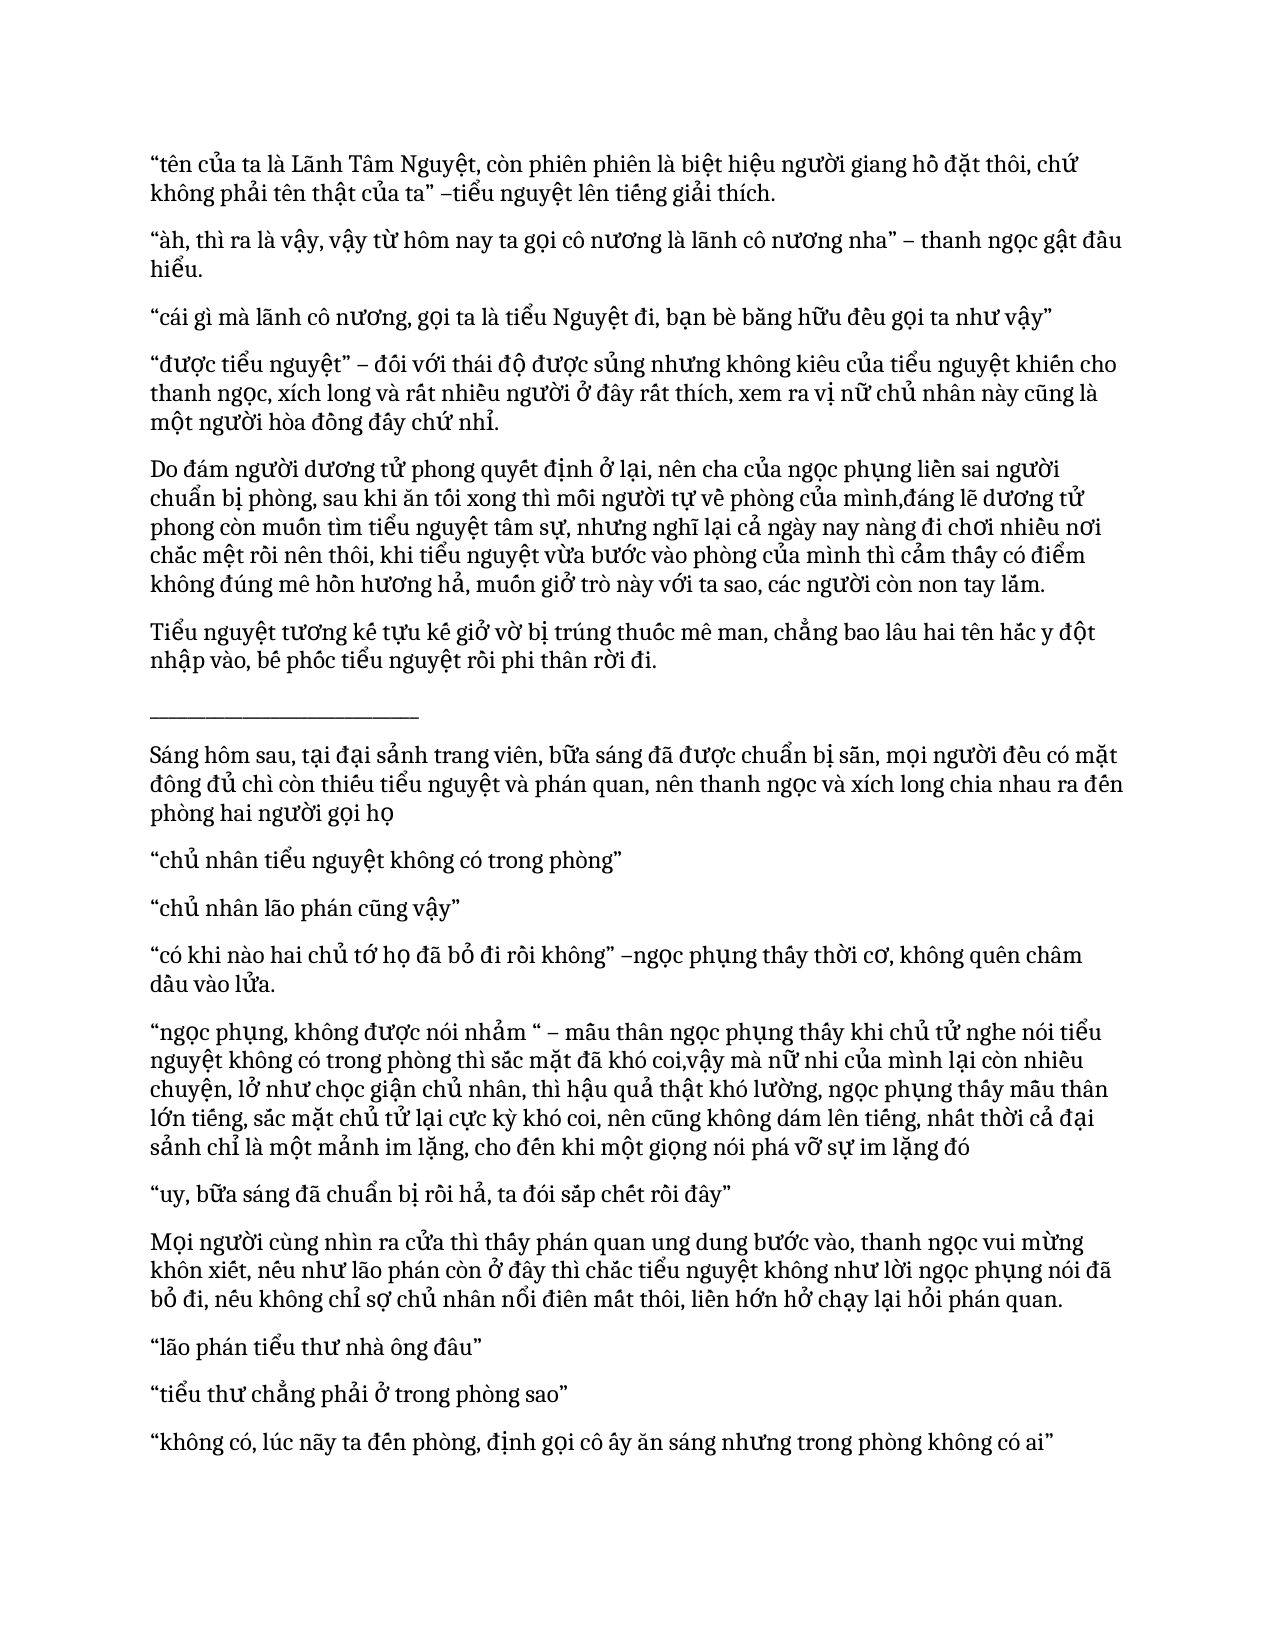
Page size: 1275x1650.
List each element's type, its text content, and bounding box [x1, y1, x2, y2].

text “ngọc phụng, không được nói nhảm “ – mẫu thân ngọc phụng thấy khi chủ tử nghe nói tiểu nguyệt không có trong phòng thì sắc mặt đã khó coi,vậy mà nữ nhi của mình lại còn nhiều chuyện, lở như chọc giận chủ nhân, thì hậu quả thật khó lường, ngọc phụng thấy mẫu thân lớn tiếng, sắc mặt chủ tử lại cực kỳ khó coi, nên cũng không dám lên tiếng, nhất thời cả đại sảnh chỉ là một mảnh im lặng, cho đến khi một giọng nói phá vỡ sự im lặng đó [150, 1017, 1125, 1161]
text “tiểu thư chẳng phải ở trong phòng sao” [150, 1380, 1125, 1409]
text “không có, lúc nãy ta đến phòng, định gọi cô ấy ăn sáng nhưng trong phòng không có ai” [150, 1427, 1125, 1456]
text “có khi nào hai chủ tớ họ đã bỏ đi rồi không” –ngọc phụng thấy thời cơ, không quên châm dầu vào lửa. [150, 941, 1125, 999]
text Sáng hôm sau, tại đại sảnh trang viên, bữa sáng đã được chuẩn bị sẵn, mọi người đều có mặt đông đủ chì còn thiếu tiểu nguyệt và phán quan, nên thanh ngọc và xích long chia nhau ra đến phòng hai người gọi họ [150, 741, 1125, 827]
text Tiểu nguyệt tương kế tựu kế giở vờ bị trúng thuốc mê man, chẳng bao lâu hai tên hắc y đột nhập vào, bế phốc tiểu nguyệt rồi phi thân rời đi. [150, 617, 1125, 675]
text Mọi người cùng nhìn ra cửa thì thấy phán quan ung dung bước vào, thanh ngọc vui mừng khôn xiết, nếu như lão phán còn ở đây thì chắc tiểu nguyệt không như lời ngọc phụng nói đã bỏ đi, nếu không chỉ sợ chủ nhân nổi điên mất thôi, liền hớn hở chạy lại hỏi phán quan. [150, 1227, 1125, 1314]
text “àh, thì ra là vậy, vậy từ hôm nay ta gọi cô nương là lãnh cô nương nha” – thanh ngọc gật đầu hiểu. [150, 226, 1125, 284]
text “cái gì mà lãnh cô nương, gọi ta là tiểu Nguyệt đi, bạn bè bằng hữu đều gọi ta như vậy” [150, 302, 1125, 331]
text “uy, bữa sáng đã chuẩn bị rồi hả, ta đói sắp chết rồi đây” [150, 1180, 1125, 1209]
text “được tiểu nguyệt” – đối với thái độ được sủng nhưng không kiêu của tiểu nguyệt khiến cho thanh ngọc, xích long và rất nhiều người ở đây rất thích, xem ra vị nữ chủ nhân này cũng là một người hòa đồng đấy chứ nhỉ. [150, 350, 1125, 436]
text “chủ nhân lão phán cũng vậy” [150, 894, 1125, 922]
text _____________________________ [150, 694, 1125, 722]
text Do đám người dương tử phong quyết định ở lại, nên cha của ngọc phụng liền sai người chuẩn bị phòng, sau khi ăn tối xong thì mỗi người tự về phòng của mình,đáng lẽ dương tử phong còn muốn tìm tiểu nguyệt tâm sự, nhưng nghĩ lại cả ngày nay nàng đi chơi nhiều nơi chắc mệt rồi nên thôi, khi tiểu nguyệt vừa bước vào phòng của mình thì cảm thấy có điểm không đúng mê hồn hương hả, muốn giở trò này với ta sao, các người còn non tay lắm. [150, 455, 1125, 599]
text “tên của ta là Lãnh Tâm Nguyệt, còn phiên phiên là biệt hiệu người giang hồ đặt thôi, chứ không phải tên thật của ta” –tiểu nguyệt lên tiếng giải thích. [150, 150, 1125, 207]
text “lão phán tiểu thư nhà ông đâu” [150, 1332, 1125, 1361]
text “chủ nhân tiểu nguyệt không có trong phòng” [150, 846, 1125, 875]
